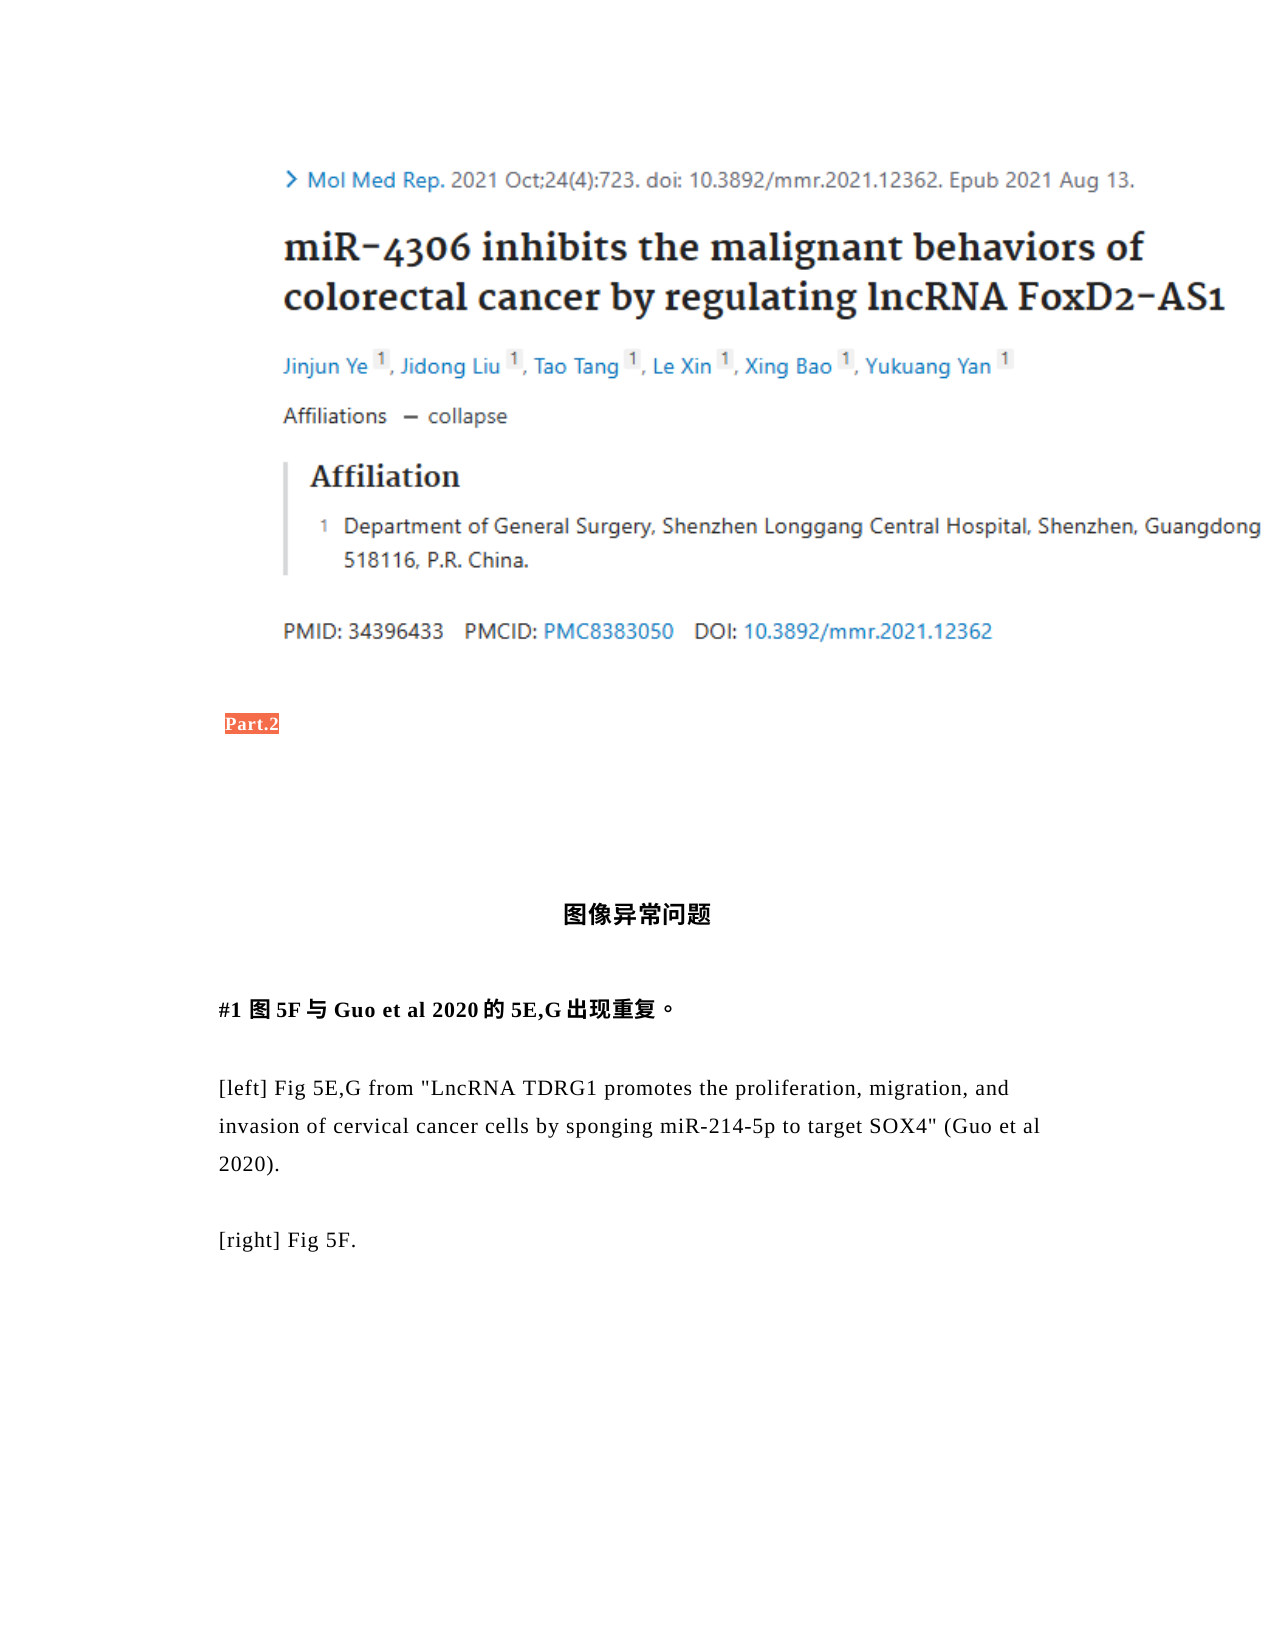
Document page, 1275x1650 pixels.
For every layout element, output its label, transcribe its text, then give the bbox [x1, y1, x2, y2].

text [right] Fig 5F. [219, 1214, 1056, 1252]
text Part.2 [225, 704, 1050, 734]
text 图像异常问题 [219, 890, 1056, 930]
text [left] Fig 5E,G from "LncRNA TDRG1 promotes the proliferation, migration, and invasion of cervical cancer cells by sponging miR-214-5p to target SOX4" (Guo et al 2020). [219, 1062, 1056, 1177]
picture [237, 150, 1275, 667]
text #1 图5F与Guo et al 2020的5E,G出现重复。 [219, 986, 1056, 1024]
